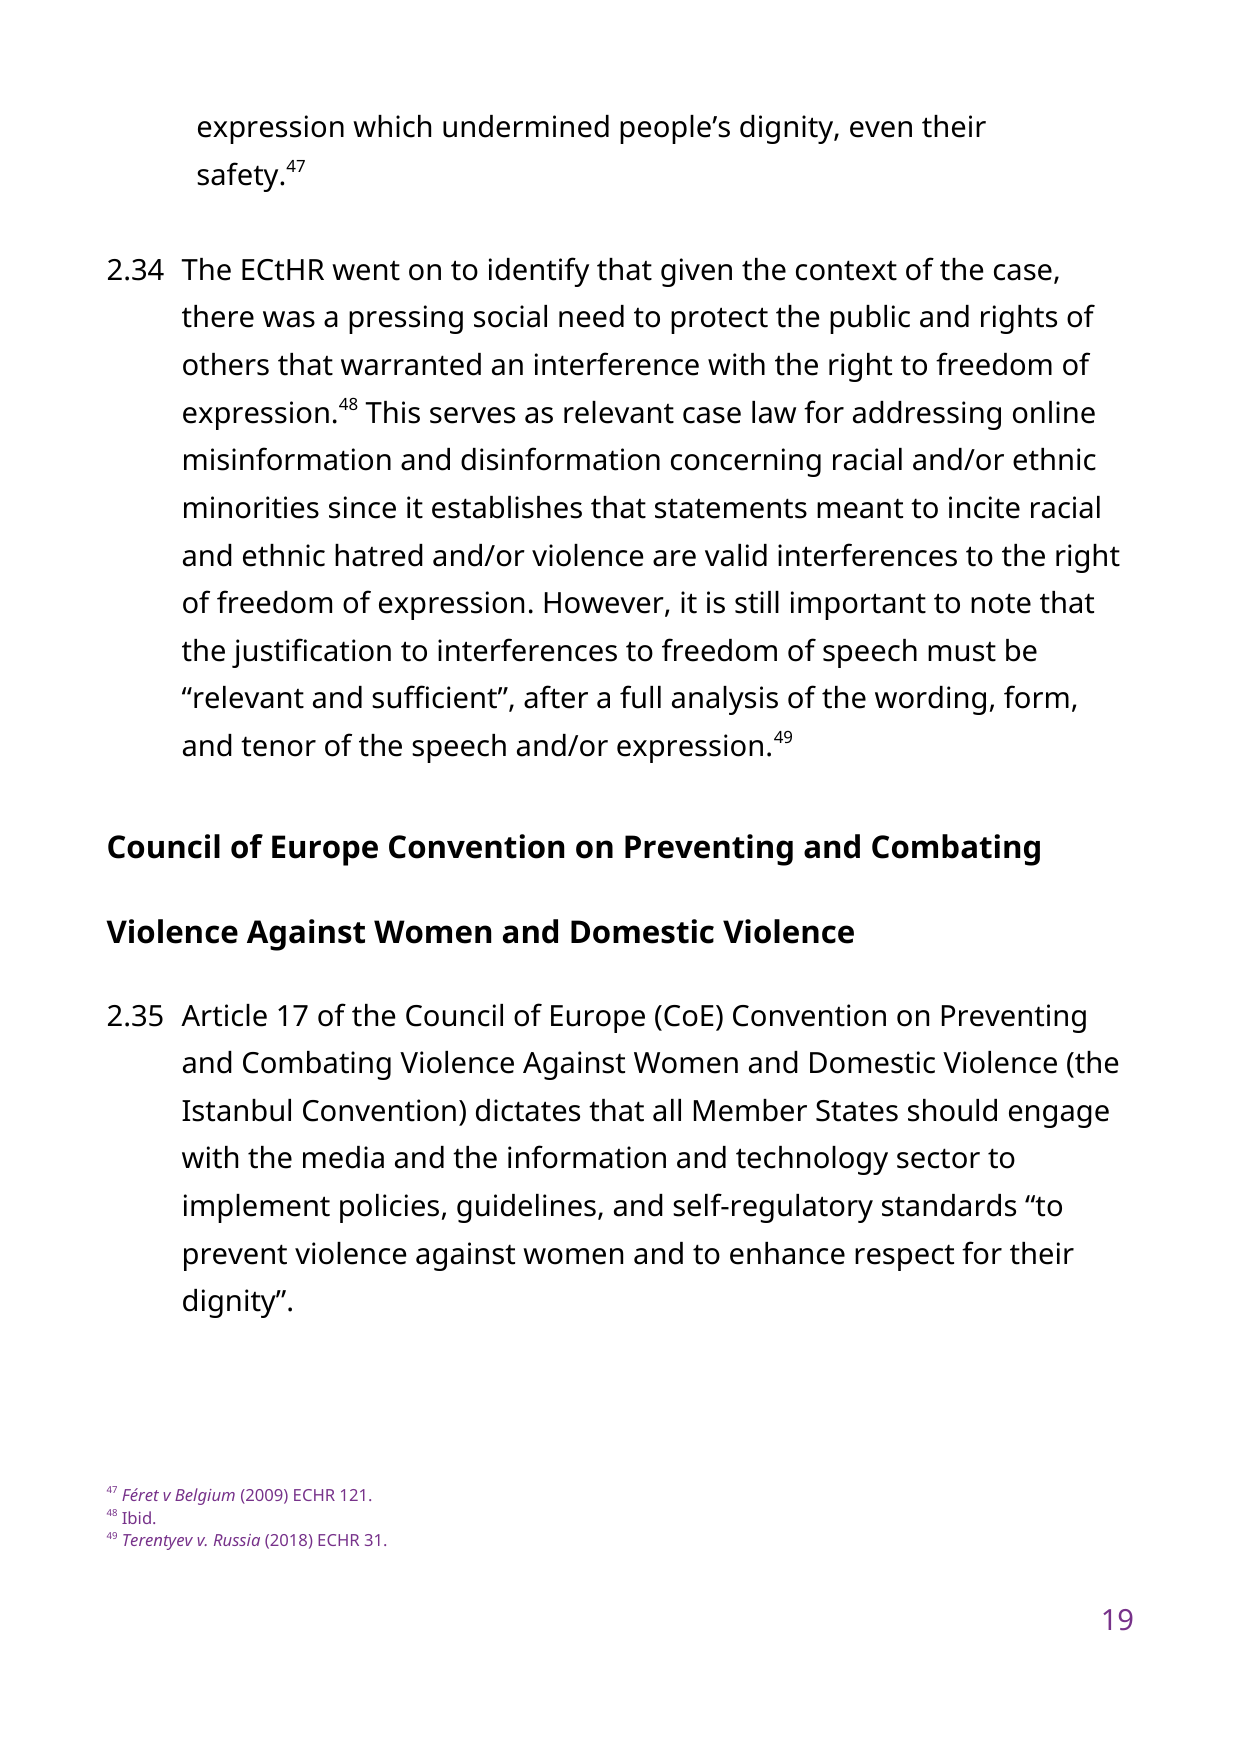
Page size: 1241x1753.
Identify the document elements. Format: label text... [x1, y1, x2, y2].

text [196, 106, 1044, 194]
list The ECtHR went on to identify that given the context of the case, there was a pressing social need to protect the public and rights of others that warranted an interference with the right to freedom of expression. This serves as relevant case law for addressing online misinformation and disinformation concerning racial and/or ethnic minorities since it establishes that statements meant to incite racial and ethnic hatred and/or violence are valid interferences to the right of freedom of expression. However, it is still important to note that the justification to interferences to freedom of speech must be “relevant and sufficient”, after a full analysis of the wording, form, and tenor of the speech and/or expression. [106, 249, 1134, 765]
list Article 17 of the Council of Europe (CoE) Convention on Preventing and Combating Violence Against Women and Domestic Violence (the Istanbul Convention) dictates that all Member States should engage with the media and the information and technology sector to implement policies, guidelines, and self-regulatory standards “to prevent violence against women and to enhance respect for their dignity”. [106, 995, 1134, 1320]
subtitle Council of Europe Convention on Preventing and Combating Violence Against Women and Domestic Violence [106, 824, 1134, 952]
